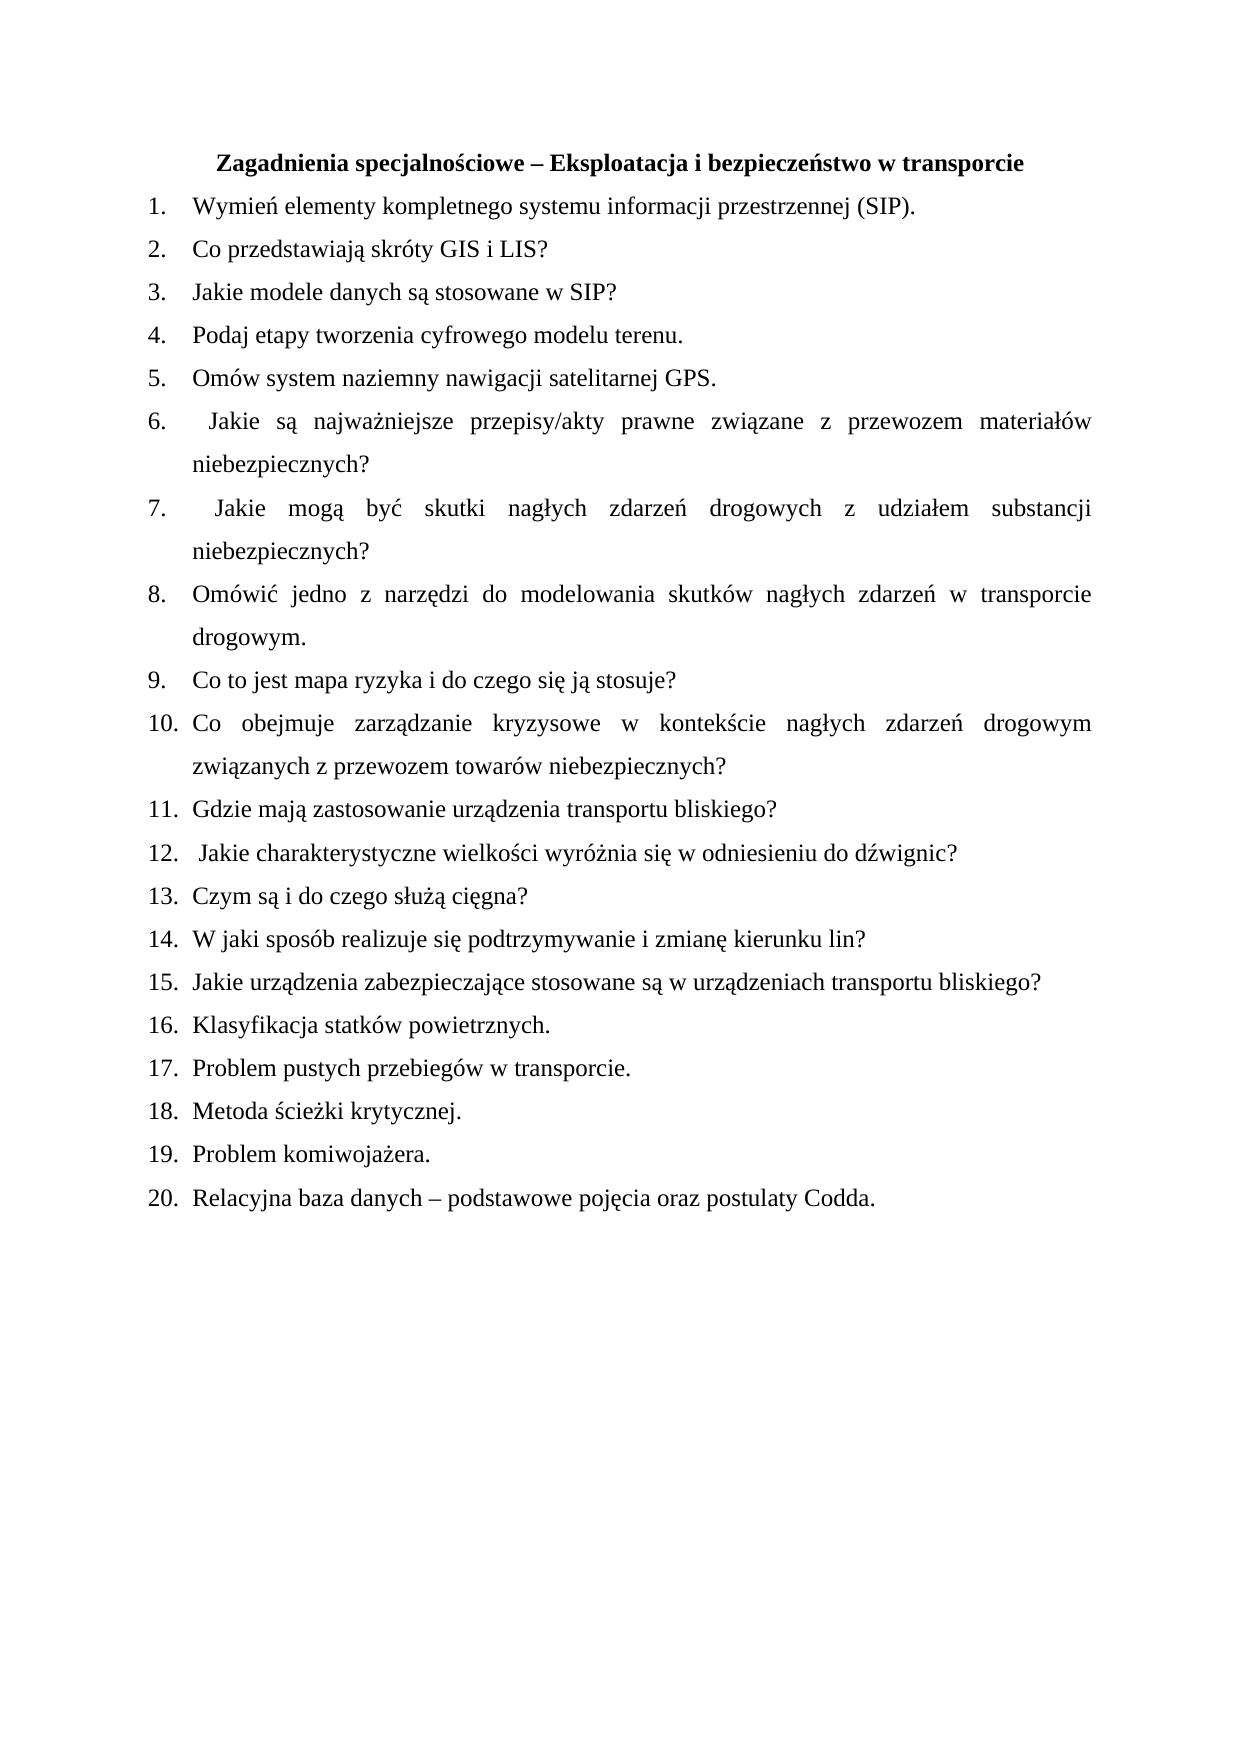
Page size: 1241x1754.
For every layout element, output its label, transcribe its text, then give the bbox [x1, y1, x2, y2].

list Problem pustych przebiegów w transporcie. [148, 1053, 1093, 1082]
list Relacyjna baza danych – podstawowe pojęcia oraz postulaty Codda. [148, 1183, 1093, 1211]
list Klasyfikacja statków powietrznych. [148, 1010, 1093, 1039]
list Podaj etapy tworzenia cyfrowego modelu terenu. [148, 320, 1093, 349]
list Jakie urządzenia zabezpieczające stosowane są w urządzeniach transportu bliskiego? [148, 967, 1093, 996]
text Zagadnienia specjalnościowe – Eksploatacja i bezpieczeństwo w transporcie [148, 148, 1093, 176]
list Czym są i do czego służą cięgna? [148, 881, 1093, 909]
list Co przedstawiają skróty GIS i LIS? [148, 234, 1093, 263]
list Jakie charakterystyczne wielkości wyróżnia się w odniesieniu do dźwignic? [148, 838, 1093, 866]
list Metoda ścieżki krytycznej. [148, 1096, 1093, 1125]
list Co to jest mapa ryzyka i do czego się ją stosuje? [148, 665, 1093, 694]
list Co obejmuje zarządzanie kryzysowe w kontekście nagłych zdarzeń drogowym związanych z przewozem towarów niebezpiecznych? [148, 708, 1093, 780]
list Omówić jedno z narzędzi do modelowania skutków nagłych zdarzeń w transporcie drogowym. [148, 579, 1093, 651]
list Problem komiwojażera. [148, 1139, 1093, 1168]
list Jakie mogą być skutki nagłych zdarzeń drogowych z udziałem substancji niebezpiecznych? [148, 493, 1093, 564]
list W jaki sposób realizuje się podtrzymywanie i zmianę kierunku lin? [148, 924, 1093, 953]
list Wymień elementy kompletnego systemu informacji przestrzennej (SIP). [148, 191, 1093, 219]
list Jakie modele danych są stosowane w SIP? [148, 277, 1093, 306]
list Omów system naziemny nawigacji satelitarnej GPS. [148, 363, 1093, 392]
list Gdzie mają zastosowanie urządzenia transportu bliskiego? [148, 794, 1093, 823]
list Jakie są najważniejsze przepisy/akty prawne związane z przewozem materiałów niebezpiecznych? [148, 406, 1093, 478]
